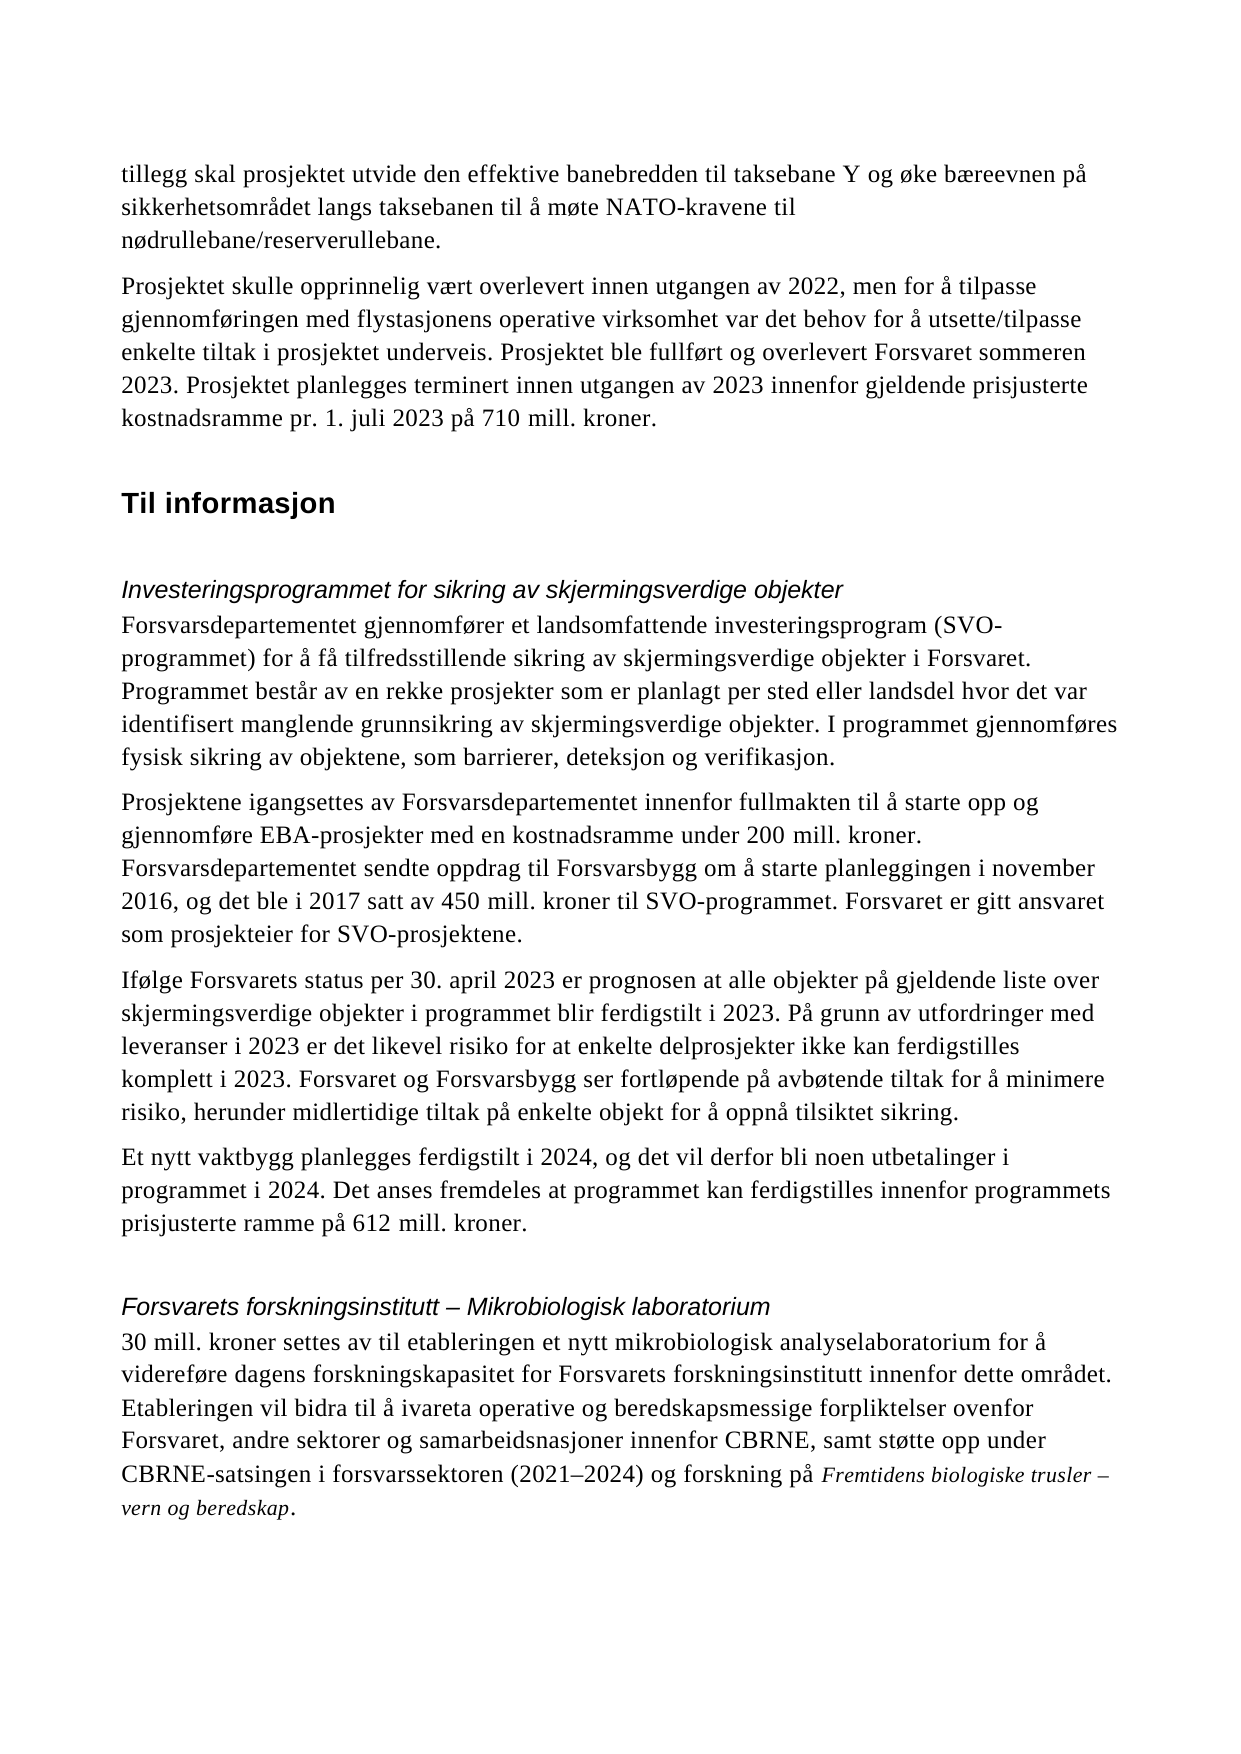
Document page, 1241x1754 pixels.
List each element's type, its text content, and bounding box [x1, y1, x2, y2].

text Prosjektene igangsettes av Forsvarsdepartementet innenfor fullmakten til å starte opp og gjennomføre EBA-prosjekter med en kostnadsramme under 200 mill. kroner. Forsvarsdepartementet sendte oppdrag til Forsvarsbygg om å starte planleggingen i november 2016, og det ble i 2017 satt av 450 mill. kroner til SVO-programmet. Forsvaret er gitt ansvaret som prosjekteier for SVO-prosjektene. [121, 787, 1119, 948]
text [121, 159, 1119, 254]
subtitle Til informasjon [121, 486, 1119, 520]
text Prosjektet skulle opprinnelig vært overlevert innen utgangen av 2022, men for å tilpasse gjennomføringen med flystasjonens operative virksomhet var det behov for å utsette/tilpasse enkelte tiltak i prosjektet underveis. Prosjektet ble fullført og overlevert Forsvaret sommeren 2023. Prosjektet planlegges terminert innen utgangen av 2023 innenfor gjeldende prisjusterte kostnadsramme pr. 1. juli 2023 på 710 mill. kroner. [121, 271, 1119, 432]
text 30 mill. kroner settes av til etableringen et nytt mikrobiologisk analyselaboratorium for å videreføre dagens forskningskapasitet for Forsvarets forskningsinstitutt innenfor dette området. Etableringen vil bidra til å ivareta operative og beredskapsmessige forpliktelser ovenfor Forsvaret, andre sektorer og samarbeidsnasjoner innenfor CBRNE, samt støtte opp under CBRNE-satsingen i forsvarssektoren (2021–2024) og forskning på Fremtidens biologiske trusler – vern og beredskap. [121, 1327, 1119, 1520]
text Ifølge Forsvarets status per 30. april 2023 er prognosen at alle objekter på gjeldende liste over skjermingsverdige objekter i programmet blir ferdigstilt i 2023. På grunn av utfordringer med leveranser i 2023 er det likevel risiko for at enkelte delprosjekter ikke kan ferdigstilles komplett i 2023. Forsvaret og Forsvarsbygg ser fortløpende på avbøtende tiltak for å minimere risiko, herunder midlertidige tiltak på enkelte objekt for å oppnå tilsiktet sikring. [121, 965, 1119, 1126]
text Et nytt vaktbygg planlegges ferdigstilt i 2024, og det vil derfor bli noen utbetalinger i programmet i 2024. Det anses fremdeles at programmet kan ferdigstilles innenfor programmets prisjusterte ramme på 612 mill. kroner. [121, 1142, 1119, 1237]
text Forsvarets forskningsinstitutt – Mikrobiologisk laboratorium [121, 1292, 1119, 1320]
text Forsvarsdepartementet gjennomfører et landsomfattende investeringsprogram (SVO-programmet) for å få tilfredsstillende sikring av skjermingsverdige objekter i Forsvaret. Programmet består av en rekke prosjekter som er planlagt per sted eller landsdel hvor det var identifisert manglende grunnsikring av skjermingsverdige objekter. I programmet gjennomføres fysisk sikring av objektene, som barrierer, deteksjon og verifikasjon. [121, 610, 1119, 771]
text Investeringsprogrammet for sikring av skjermingsverdige objekter [121, 575, 1119, 603]
